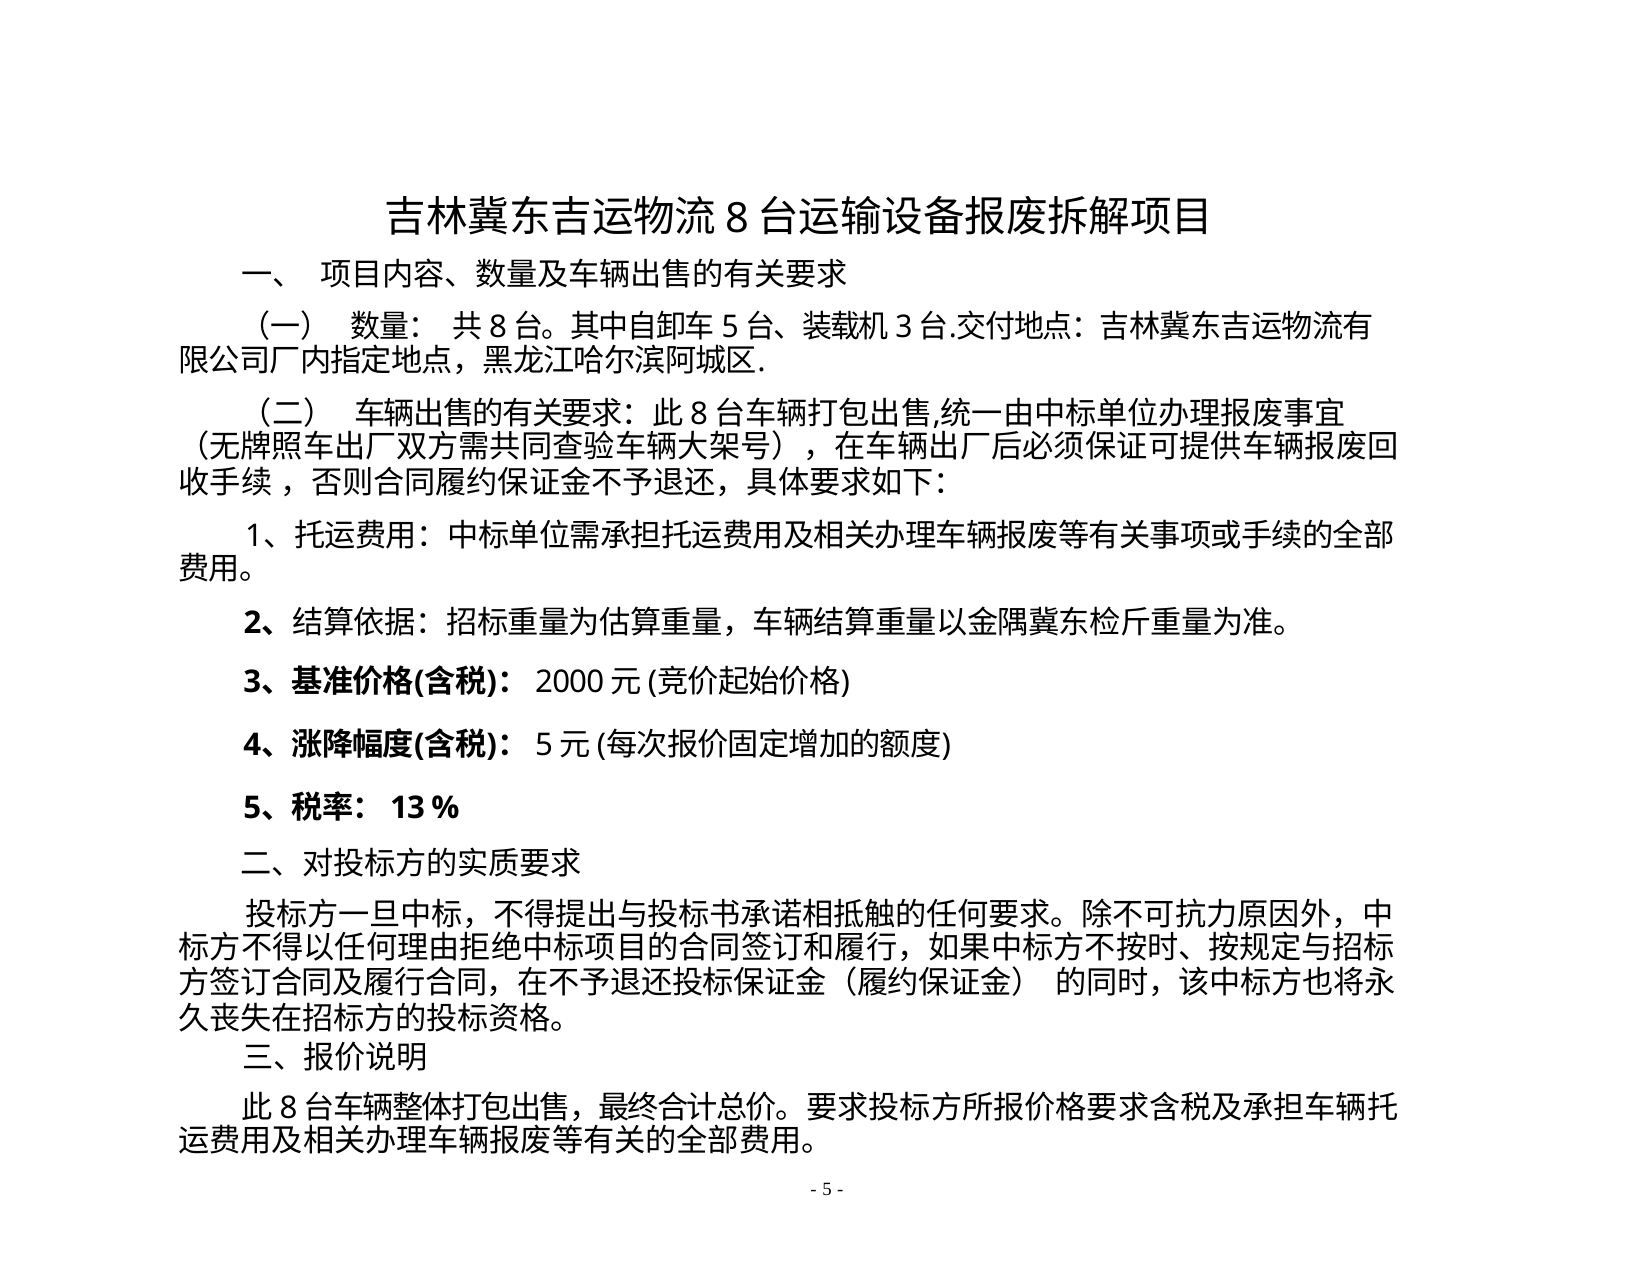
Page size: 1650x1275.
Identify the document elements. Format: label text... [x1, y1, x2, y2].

text 三、报价说明 [178, 1038, 1402, 1077]
text 3、基准价格(含税)： 2000元 (竞价起始价格) [243, 656, 1393, 701]
text （二） 车辆出售的有关要求：此8台车辆打包出售,统一由中标单位办理报废事宜（无牌照车出厂双方需共同查验车辆大架号），在车辆出厂后必须保证可提供车辆报废回收手续 ，否则合同履约保证金不予退还，具体要求如下： [178, 396, 1402, 502]
text （一） 数量： 共8台。其中自卸车 5台、装载机3台.交付地点：吉林冀东吉运物流有限公司厂内指定地点，黑龙江哈尔滨阿城区. [178, 309, 1402, 380]
text 二、对投标方的实质要求 [178, 846, 1402, 881]
text 4、涨降幅度(含税)： 5元 (每次报价固定增加的额度) [243, 719, 1393, 765]
text 一、 项目内容、数量及车辆出售的有关要求 [178, 255, 1402, 293]
text 此 8台车辆整体打包出售，最终合计总价。要求投标方所报价格要求含税及承担车辆托运费用及相关办理车辆报废等有关的全部费用。 [178, 1090, 1402, 1160]
text 1、托运费用：中标单位需承担托运费用及相关办理车辆报废等有关事项或手续的全部费用。 [178, 518, 1402, 589]
text 5、税率： 13 % [243, 783, 1393, 828]
text 吉林冀东吉运物流8台运输设备报废拆解项目 [178, 198, 1402, 255]
text 投标方一旦中标，不得提出与投标书承诺相抵触的任何要求。除不可抗力原因外，中标方不得以任何理由拒绝中标项目的合同签订和履行，如果中标方不按时、按规定与招标方签订合同及履行合同，在不予退还投标保证金（履约保证金） 的同时，该中标方也将永久丧失在招标方的投标资格。 [178, 897, 1402, 1038]
text 2、结算依据：招标重量为估算重量，车辆结算重量以金隅冀东检斤重量为准。 [178, 605, 1402, 640]
